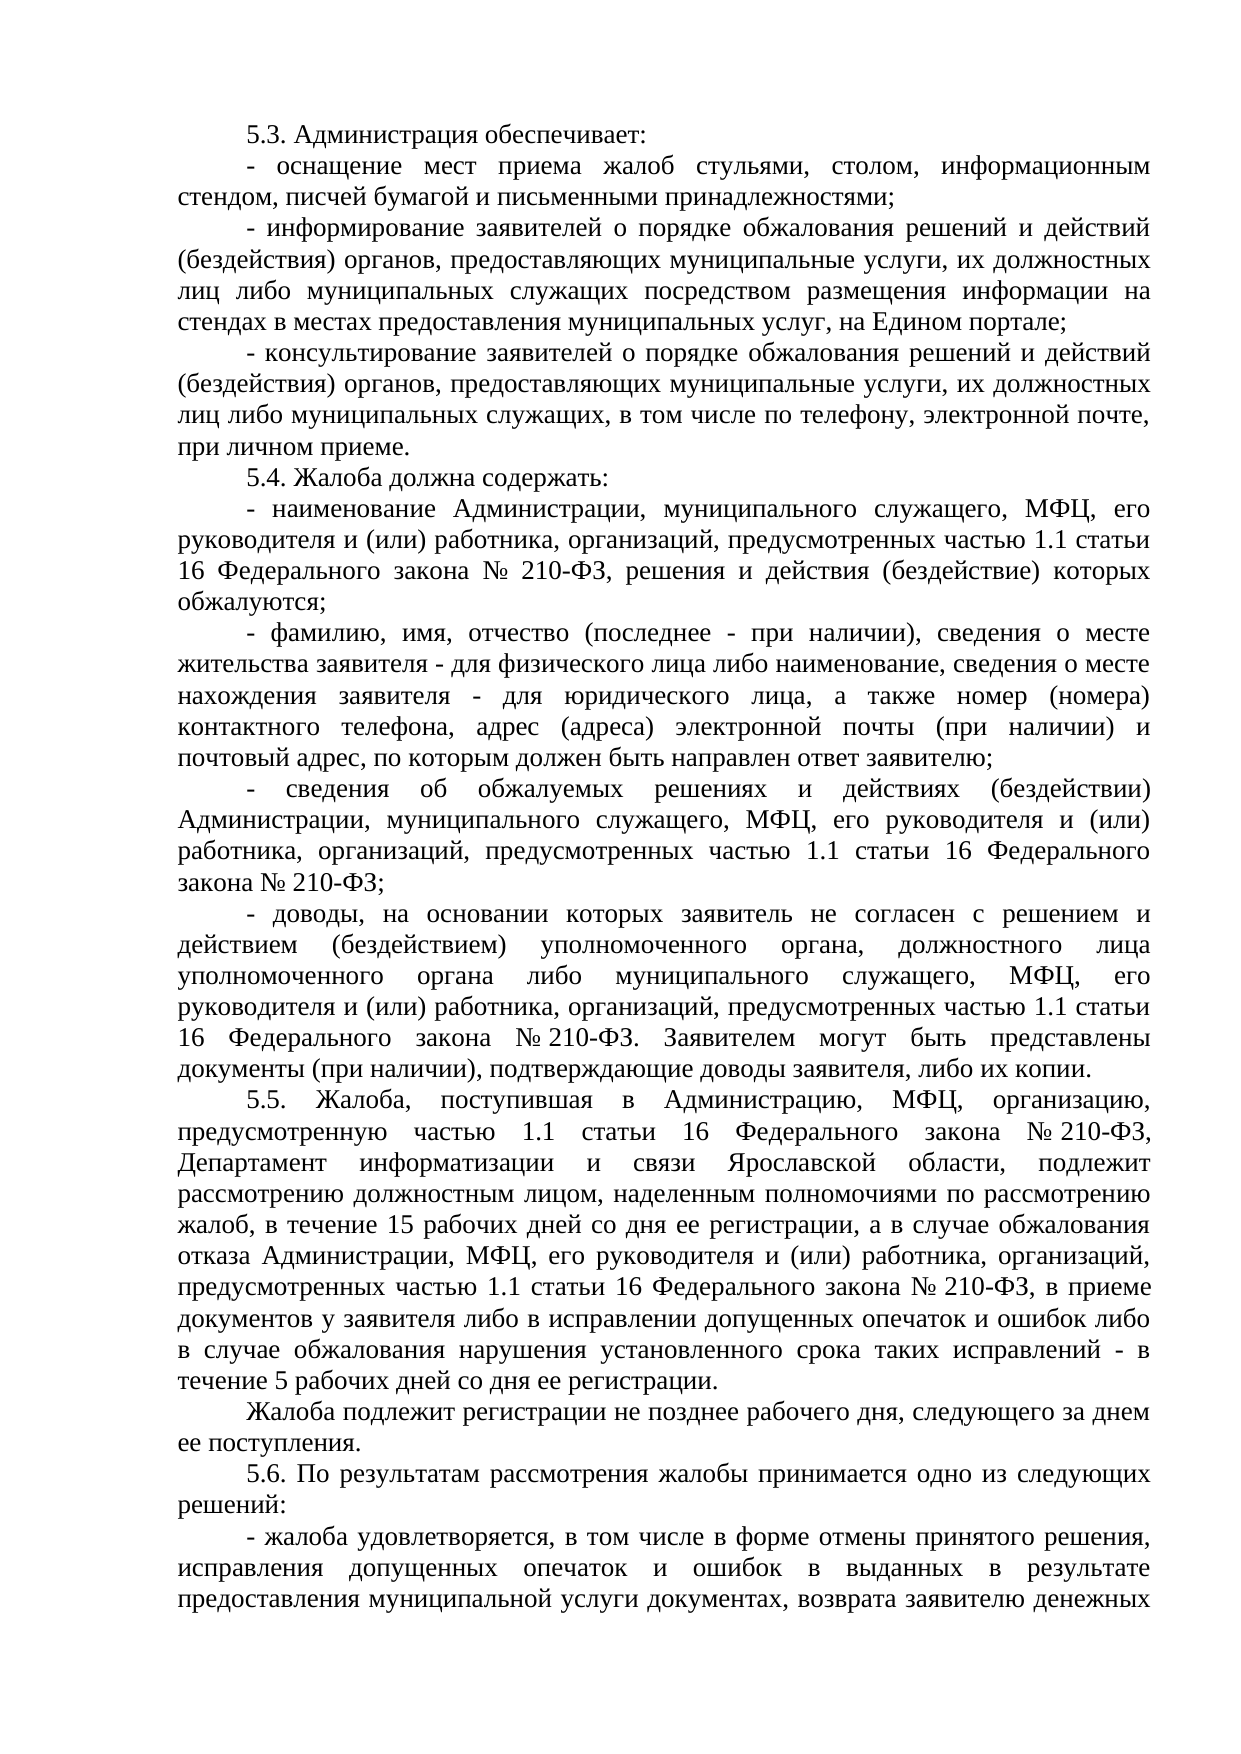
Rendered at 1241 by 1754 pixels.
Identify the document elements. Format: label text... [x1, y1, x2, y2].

text - доводы, на основании которых заявитель не согласен с решением и действием (бездействием) уполномоченного органа, должностного лица уполномоченного органа либо муниципального служащего, МФЦ, его руководителя и (или) работника, организаций, предусмотренных частью 1.1 статьи 16 Федерального закона № 210-ФЗ. Заявителем могут быть представлены документы (при наличии), подтверждающие доводы заявителя, либо их копии. [177, 897, 1152, 1084]
text - сведения об обжалуемых решениях и действиях (бездействии) Администрации, муниципального служащего, МФЦ, его руководителя и (или) работника, организаций, предусмотренных частью 1.1 статьи 16 Федерального закона № 210-ФЗ; [177, 772, 1152, 897]
text 5.6. По результатам рассмотрения жалобы принимается одно из следующих решений: [177, 1457, 1152, 1520]
text 5.4. Жалоба должна содержать: [177, 461, 1152, 492]
text - информирование заявителей о порядке обжалования решений и действий (бездействия) органов, предоставляющих муниципальные услуги, их должностных лиц либо муниципальных служащих посредством размещения информации на стендах в местах предоставления муниципальных услуг, на Едином портале; [177, 212, 1152, 336]
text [177, 1520, 1152, 1613]
text - фамилию, имя, отчество (последнее - при наличии), сведения о месте жительства заявителя - для физического лица либо наименование, сведения о месте нахождения заявителя - для юридического лица, а также номер (номера) контактного телефона, адрес (адреса) электронной почты (при наличии) и почтовый адрес, по которым должен быть направлен ответ заявителю; [177, 616, 1152, 772]
text 5.3. Администрация обеспечивает: [177, 118, 1152, 149]
text - оснащение мест приема жалоб стульями, столом, информационным стендом, писчей бумагой и письменными принадлежностями; [177, 149, 1152, 212]
text 5.5. Жалоба, поступившая в Администрацию, МФЦ, организацию, предусмотренную частью 1.1 статьи 16 Федерального закона № 210-ФЗ, Департамент информатизации и связи Ярославской области, подлежит рассмотрению должностным лицом, наделенным полномочиями по рассмотрению жалоб, в течение 15 рабочих дней со дня ее регистрации, а в случае обжалования отказа Администрации, МФЦ, его руководителя и (или) работника, организаций, предусмотренных частью 1.1 статьи 16 Федерального закона № 210-ФЗ, в приеме документов у заявителя либо в исправлении допущенных опечаток и ошибок либо в случае обжалования нарушения установленного срока таких исправлений - в течение 5 рабочих дней со дня ее регистрации. [177, 1084, 1152, 1395]
text - консультирование заявителей о порядке обжалования решений и действий (бездействия) органов, предоставляющих муниципальные услуги, их должностных лиц либо муниципальных служащих, в том числе по телефону, электронной почте, при личном приеме. [177, 336, 1152, 461]
text - наименование Администрации, муниципального служащего, МФЦ, его руководителя и (или) работника, организаций, предусмотренных частью 1.1 статьи 16 Федерального закона № 210-ФЗ, решения и действия (бездействие) которых обжалуются; [177, 492, 1152, 616]
text Жалоба подлежит регистрации не позднее рабочего дня, следующего за днем ее поступления. [177, 1395, 1152, 1457]
